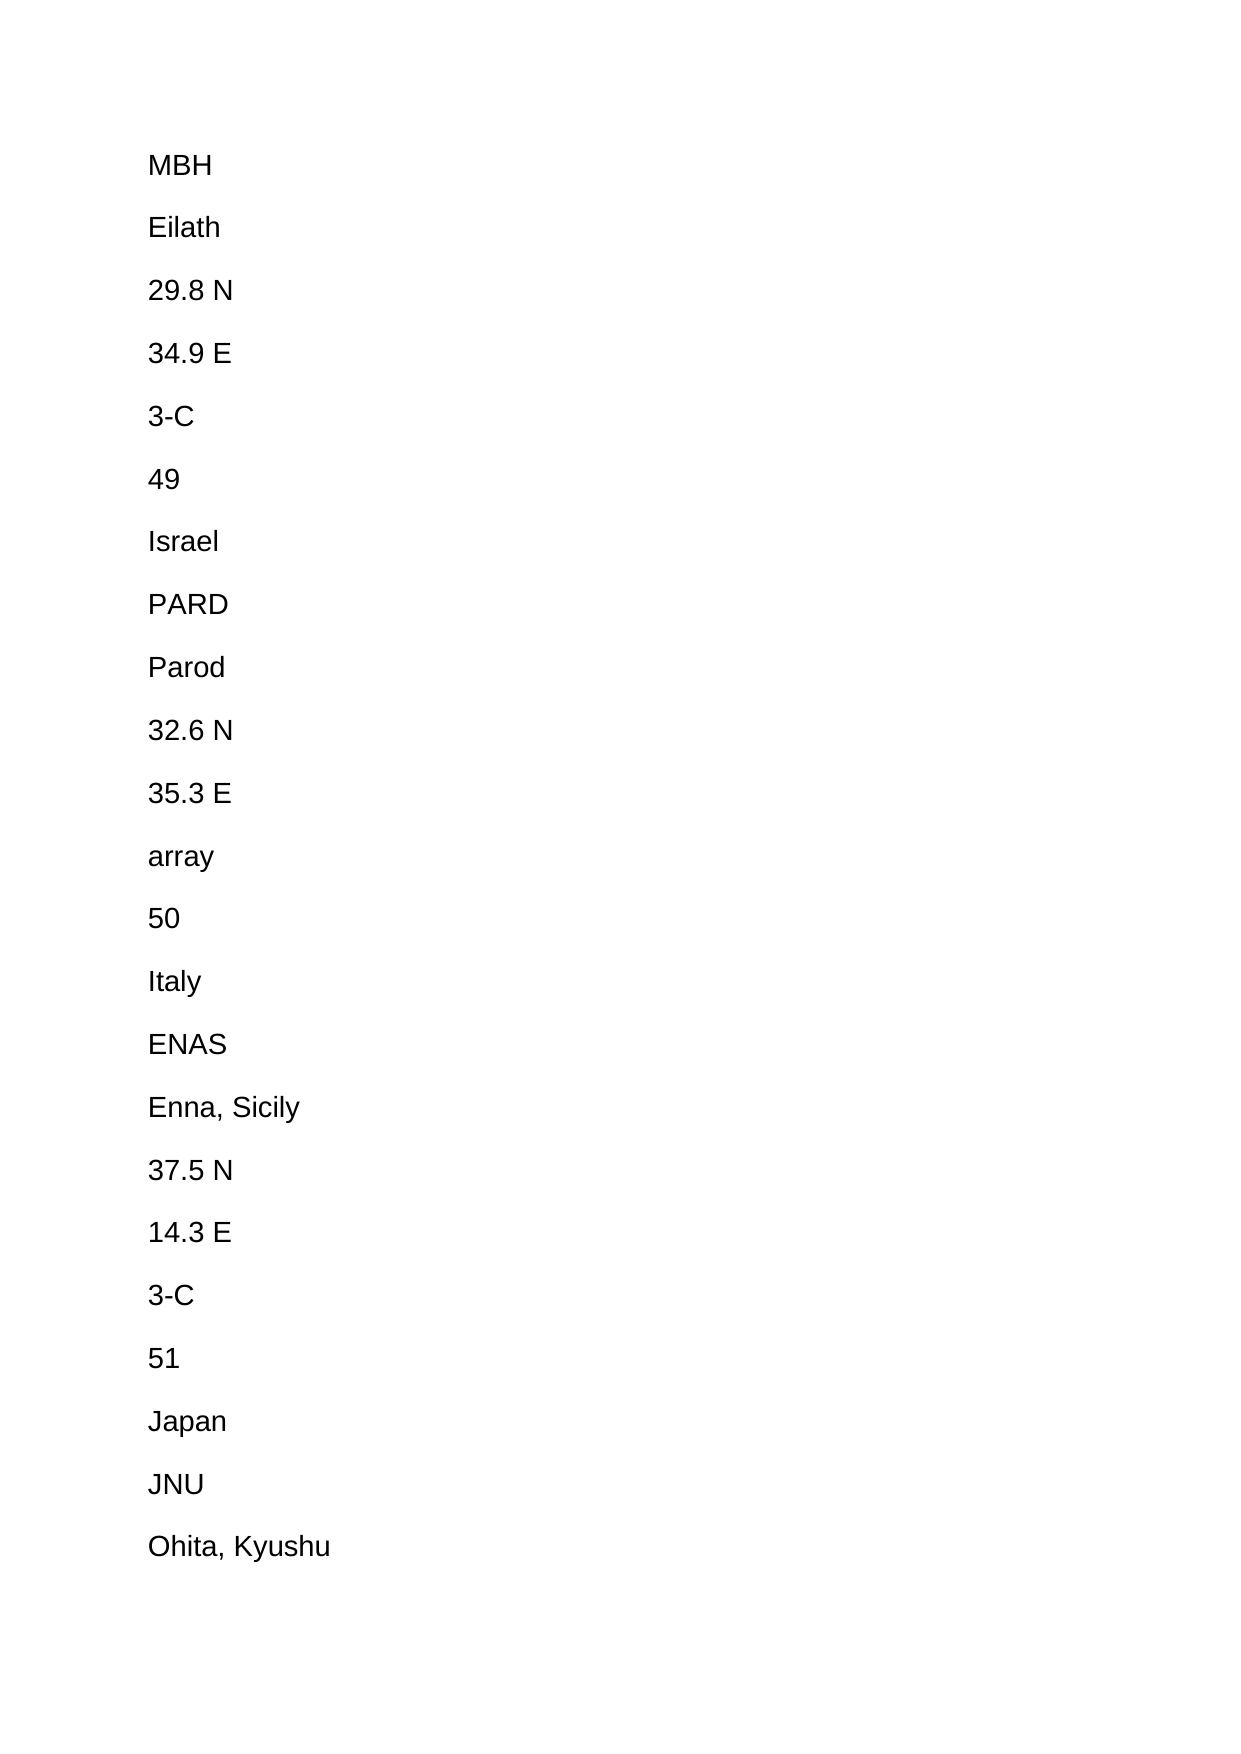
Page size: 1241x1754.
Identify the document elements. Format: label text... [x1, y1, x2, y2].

text Parod [148, 650, 1093, 684]
text Japan [148, 1404, 1093, 1437]
text 37.5 N [148, 1153, 1093, 1186]
text array [148, 838, 1093, 872]
text 35.3 E [148, 776, 1093, 809]
text Israel [148, 524, 1093, 558]
text PARD [148, 587, 1093, 621]
text 14.3 E [148, 1215, 1093, 1249]
text 49 [148, 462, 1093, 495]
text Enna, Sicily [148, 1090, 1093, 1123]
text Ohita, Kyushu [148, 1529, 1093, 1563]
text ENAS [148, 1027, 1093, 1061]
text 3-C [148, 1278, 1093, 1312]
text 3-C [148, 399, 1093, 432]
text Eilath [148, 210, 1093, 244]
text JNU [148, 1467, 1093, 1500]
text Italy [148, 964, 1093, 998]
text MBH [148, 148, 1093, 181]
text 51 [148, 1341, 1093, 1374]
text 34.9 E [148, 336, 1093, 369]
text 32.6 N [148, 713, 1093, 746]
text 50 [148, 901, 1093, 935]
text 29.8 N [148, 273, 1093, 307]
